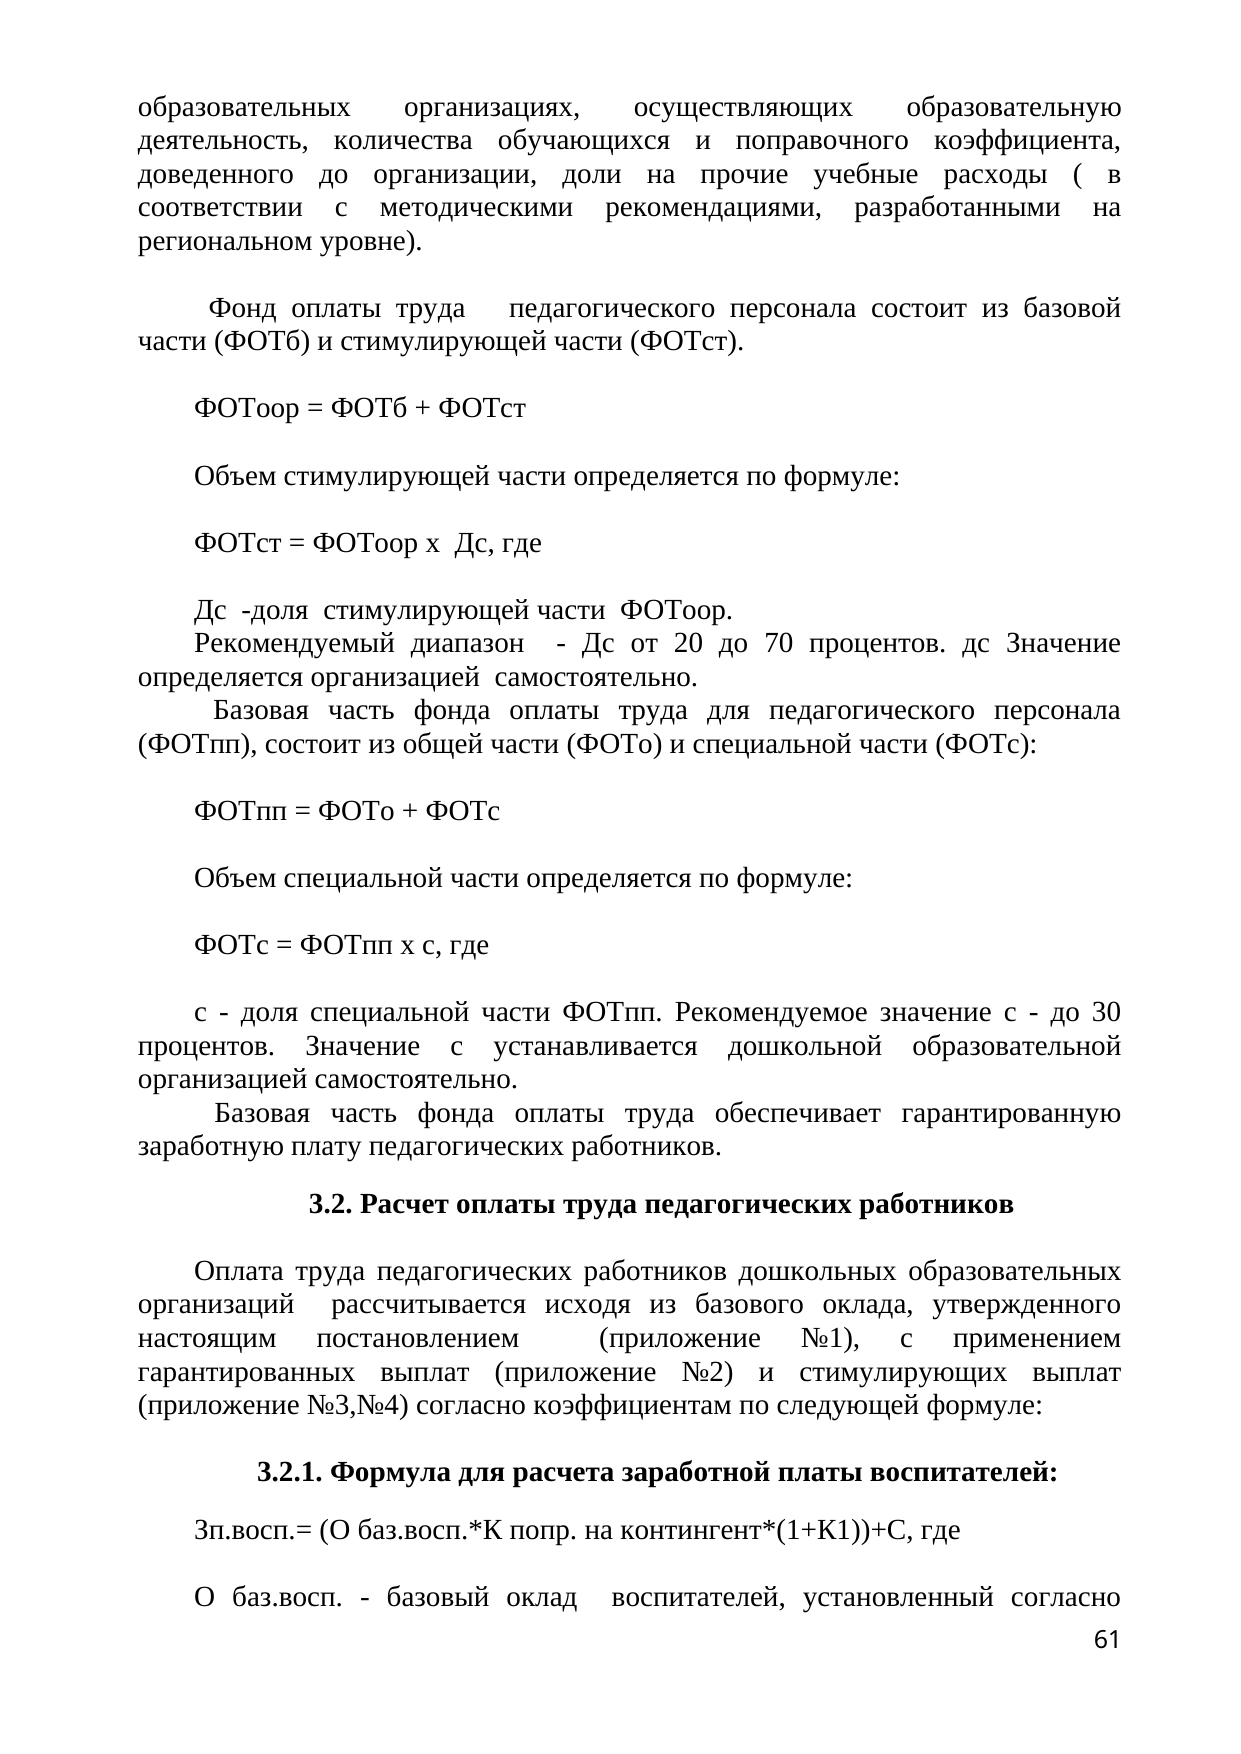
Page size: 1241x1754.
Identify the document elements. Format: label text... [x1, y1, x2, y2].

text ФОТст = ФОТоор x Дс, где [138, 525, 1122, 558]
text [138, 1579, 1122, 1612]
text Объем специальной части определяется по формуле: [138, 860, 1122, 894]
text 3.2. Расчет оплаты труда педагогических работников [138, 1186, 1122, 1219]
text Фонд оплаты труда педагогического персонала состоит из базовой части (ФОТб) и стимулирующей части (ФОТст). [138, 290, 1122, 357]
text Объем стимулирующей части определяется по формуле: [138, 458, 1122, 491]
text 3.2.1. Формула для расчета заработной платы воспитателей: [138, 1454, 1122, 1488]
text Базовая часть фонда оплаты труда обеспечивает гарантированную заработную плату педагогических работников. [138, 1095, 1122, 1162]
text ФОТс = ФОТпп x с, где [138, 927, 1122, 961]
text ФОТпп = ФОТо + ФОТс [138, 793, 1122, 827]
text с - доля специальной части ФОТпп. Рекомендуемое значение с - до 30 процентов. Значение с устанавливается дошкольной образовательной организацией самостоятельно. [138, 994, 1122, 1095]
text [138, 89, 1122, 256]
text Базовая часть фонда оплаты труда для педагогического персонала (ФОТпп), состоит из общей части (ФОТо) и специальной части (ФОТс): [138, 692, 1122, 759]
text Зп.восп.= (О баз.восп.*К попр. на контингент*(1+К1))+С, где [138, 1512, 1122, 1545]
text Рекомендуемый диапазон - Дс от 20 до 70 процентов. дс Значение определяется организацией самостоятельно. [138, 625, 1122, 692]
text ФОТоор = ФОТб + ФОТст [138, 391, 1122, 424]
text Дс -доля стимулирующей части ФОТоор. [138, 592, 1122, 625]
text Оплата труда педагогических работников дошкольных образовательных организаций рассчитывается исходя из базового оклада, утвержденного настоящим постановлением (приложение №1), с применением гарантированных выплат (приложение №2) и стимулирующих выплат (приложение №3,№4) согласно коэффициентам по следующей формуле: [138, 1253, 1122, 1421]
